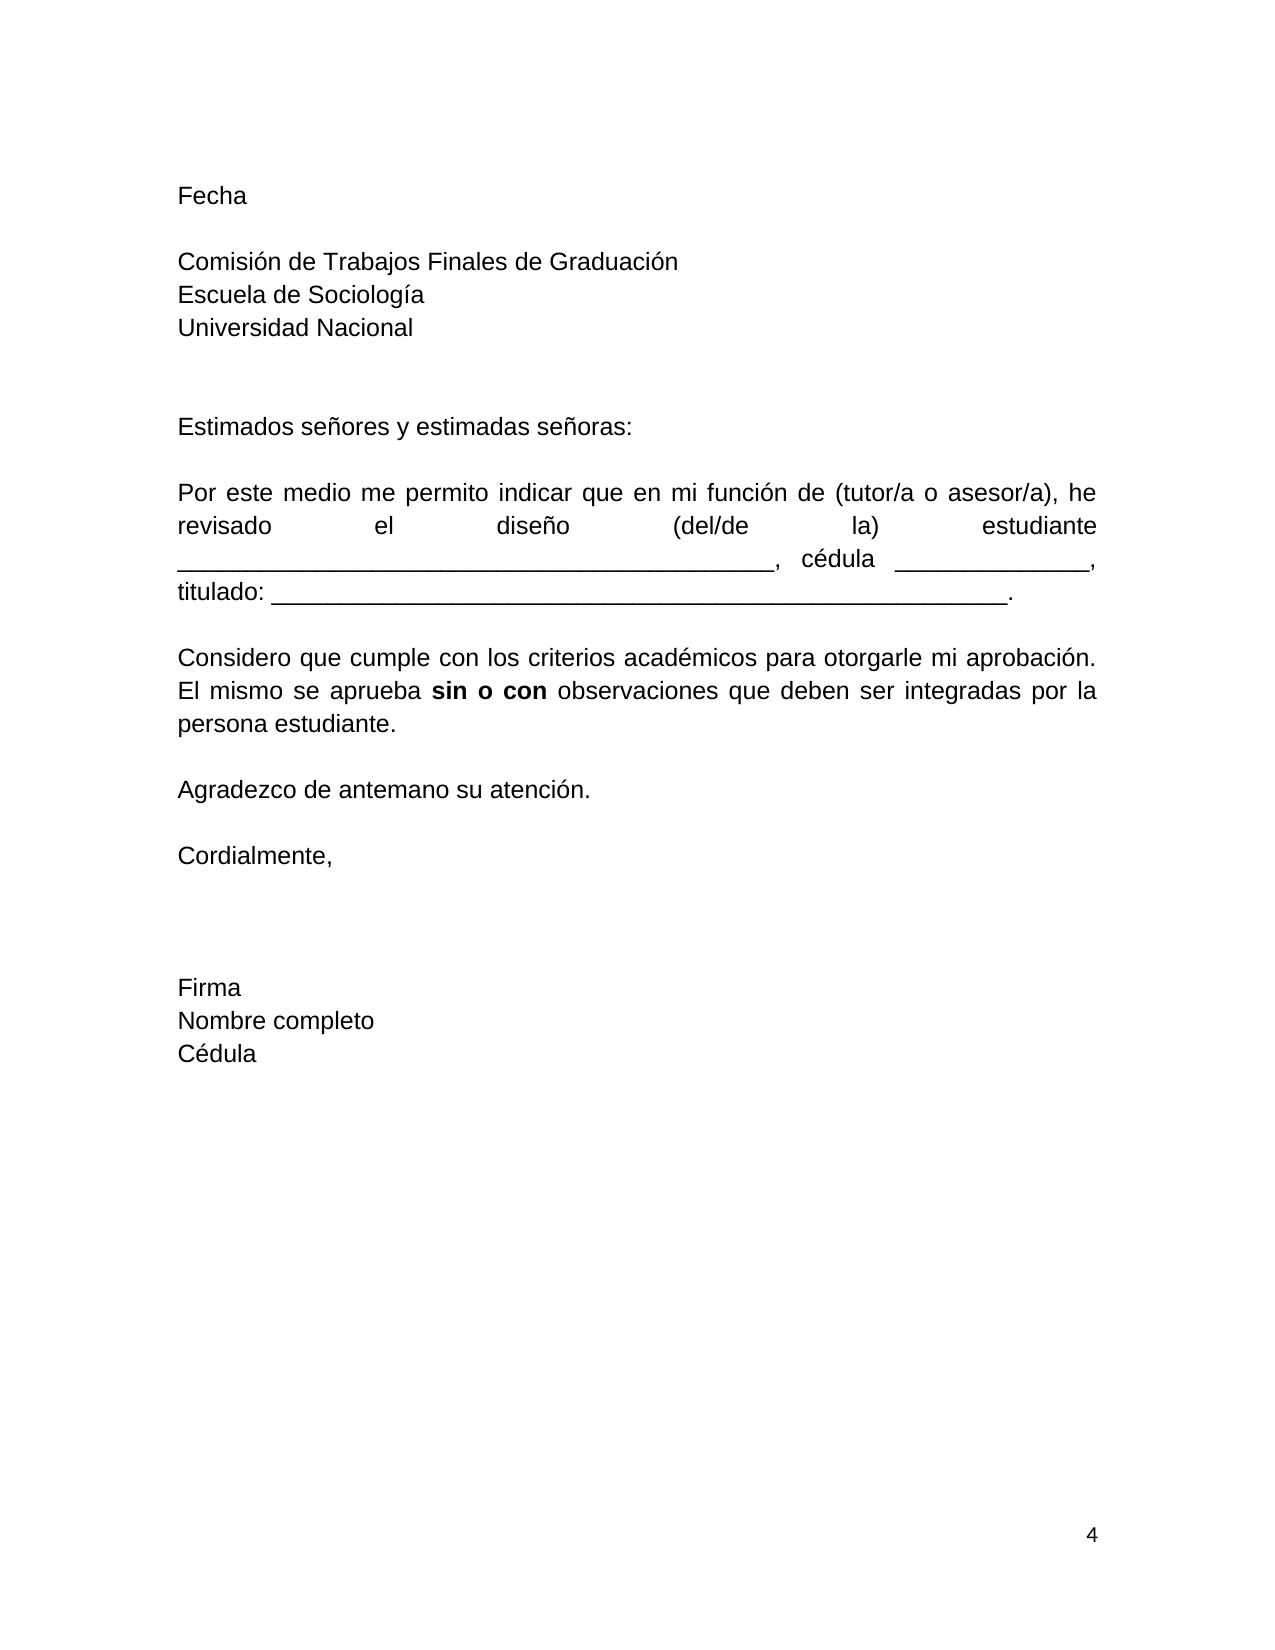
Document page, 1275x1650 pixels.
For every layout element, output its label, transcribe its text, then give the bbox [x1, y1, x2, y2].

text Estimados señores y estimadas señoras: [177, 412, 1098, 441]
text Por este medio me permito indicar que en mi función de (tutor/a o asesor/a), he revisado el diseño (del/de la) estudiante ___________________________________________, cédula ______________, titulado: _____________________________________________________. [177, 478, 1098, 606]
text Comisión de Trabajos Finales de Graduación [177, 247, 1098, 275]
text Cordialmente, [177, 841, 1098, 870]
text Fecha [177, 181, 1098, 209]
text Escuela de Sociología [177, 280, 1098, 308]
text Nombre completo [177, 1006, 1098, 1035]
text Agradezco de antemano su atención. [177, 775, 1098, 804]
text Firma [177, 973, 1098, 1002]
text Cédula [177, 1039, 1098, 1068]
text Universidad Nacional [177, 313, 1098, 341]
text Considero que cumple con los criterios académicos para otorgarle mi aprobación. El mismo se aprueba sin o con observaciones que deben ser integradas por la persona estudiante. [177, 643, 1098, 738]
